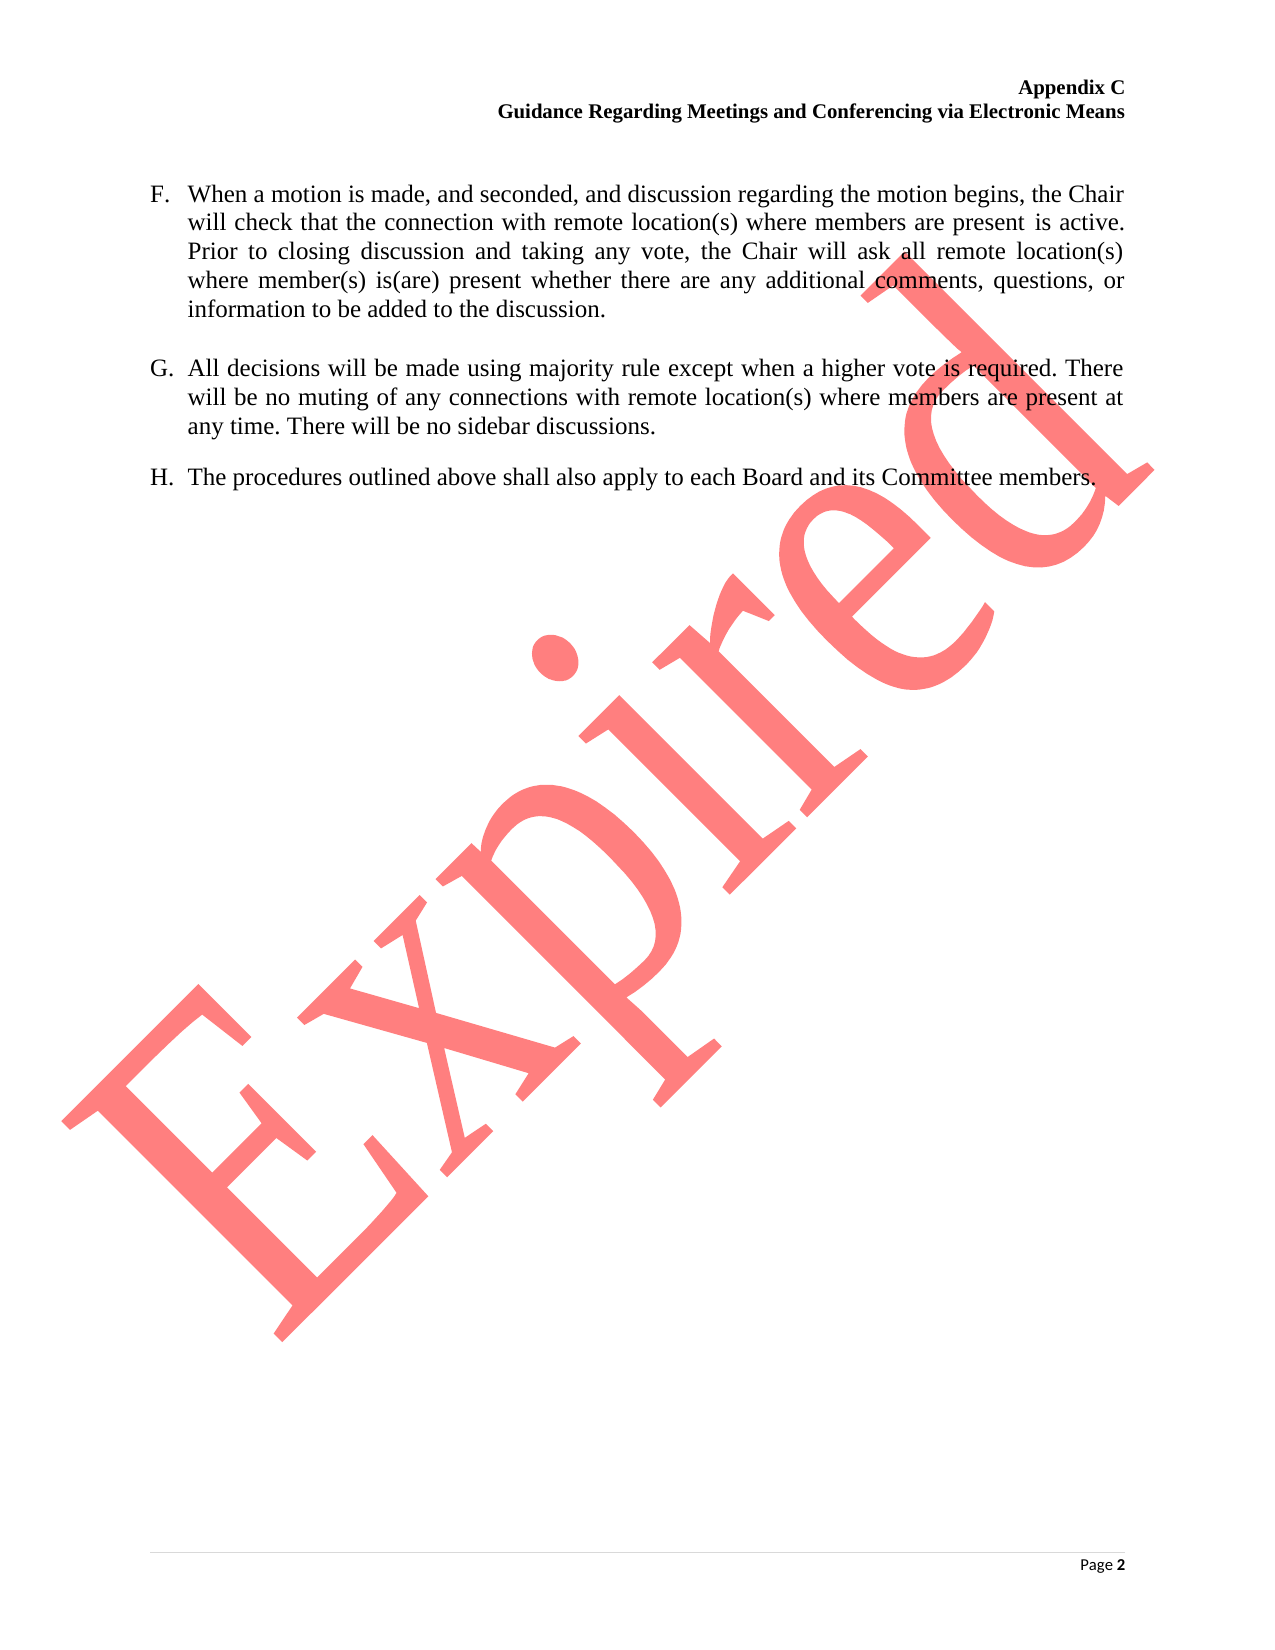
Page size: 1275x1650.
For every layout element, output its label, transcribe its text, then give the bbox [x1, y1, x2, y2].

list All decisions will be made using majority rule except when a higher vote is required. There will be no muting of any connections with remote location(s) where members are present at any time. There will be no sidebar discussions. [150, 353, 1125, 440]
list The procedures outlined above shall also apply to each Board and its Committee members. [150, 468, 1125, 489]
list When a motion is made, and seconded, and discussion regarding the motion begins, the Chair will check that the connection with remote location(s) where members are present is active. Prior to closing discussion and taking any vote, the Chair will ask all remote location(s) where member(s) is(are) present whether there are any additional comments, questions, or information to be added to the discussion. [150, 179, 1125, 322]
